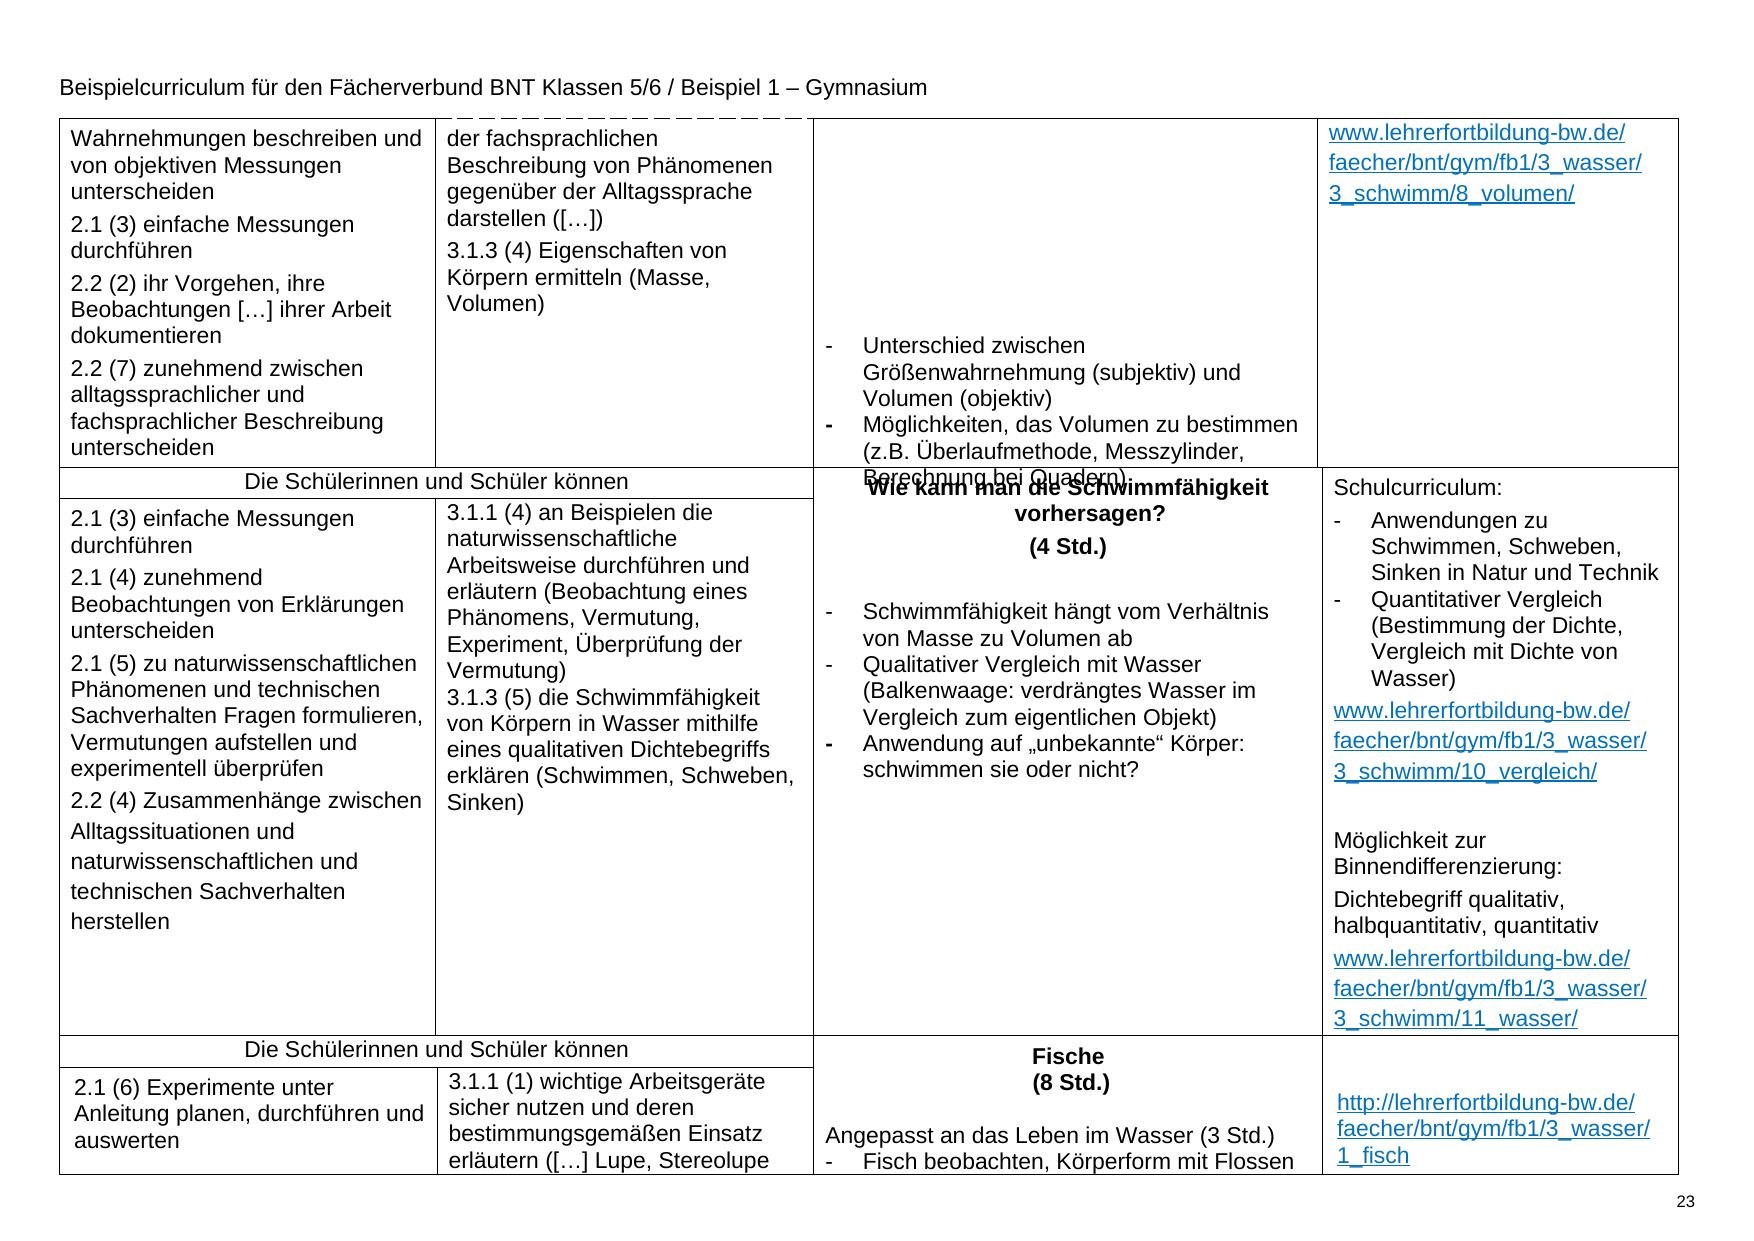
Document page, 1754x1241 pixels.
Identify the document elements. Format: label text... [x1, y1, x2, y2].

table_cell Fische (8 Std.) Angepasst an das Leben im Wasser (3 Std.) Fisch beobachten, Körperform mit Flossen skizzieren, Zeichnung beschriften Modellversuch: Körperform als Angepasstheit an die Lebensweise (schnelle Fortbewegung im Wasser) Untersuchen und Präparieren (2 Std.) Untersuchung von Schuppen (Lupe), Flossen, Seitenlinienorgan (Lupe), Mundraum mit Zähnen und Zunge, Kiemendeckel und Kiemen Präparieren von Schwimmblase, Kiemen (aufbewahren) auch von Herz, Leber, Magen, Darm, Geschlechtsorgan Atmung und Kiemen (2 Std.) Weg des aufgenommenen Wassers entlang der Kiemen am Modell Untersuchung eines Kiemenbogens (Stereolupe) Funktion der Kiemen Schwimmblase (1 Std.) Funktion der Schwimmblase anhand eines Modellversuchs unter Anwendung des Dichtebegriffs erklären [814, 1036, 1322, 1174]
table_cell Die Schülerinnen und Schüler können [60, 468, 813, 498]
table_cell http://lehrerfortbildung-bw.de/faecher/bnt/gym/fb1/3_wasser/1_fisch http://lehrerfortbildung-bw.de/faecher/bnt/gym/fb1/3_wasser/1_fisch/3_formen/ Schulcurriculum: Gemeinsamkeiten zwischen Schwimmblase und Taucher Unterschiede zwischen Schwimmblase und U-Boot Auge mit Sehnerv, Augenlinse www.lehrerfortbildung-bw.de/faecher/bnt/gym/fb1/3_wasser/3_schwimm/15_blase/ [1323, 1036, 1678, 1174]
table_cell 2.1 (3) einfache Messungen durchführen 2.1 (4) zunehmend Beobachtungen von Erklärungen unterscheiden 2.1 (5) zu naturwissenschaftlichen Phänomenen und technischen Sachverhalten Fragen formulieren, Vermutungen aufstellen und experimentell überprüfen 2.2 (4) Zusammenhänge zwischen Alltagssituationen und naturwissenschaftlichen und technischen Sachverhalten herstellen [60, 499, 435, 1035]
table_cell Schulcurriculum: Anwendungen zu Schwimmen, Schweben, Sinken in Natur und Technik Quantitativer Vergleich (Bestimmung der Dichte, Vergleich mit Dichte von Wasser) www.lehrerfortbildung-bw.de/faecher/bnt/gym/fb1/3_wasser/3_schwimm/10_vergleich/ Möglichkeit zur Binnendifferenzierung: Dichtebegriff qualitativ, halbquantitativ, quantitativ www.lehrerfortbildung-bw.de/faecher/bnt/gym/fb1/3_wasser/3_schwimm/11_wasser/ [1323, 468, 1678, 1035]
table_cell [436, 118, 813, 467]
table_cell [60, 1068, 437, 1174]
table_cell Wie kann man die Schwimmfähigkeit vorhersagen? (4 Std.) Schwimmfähigkeit hängt vom Verhältnis von Masse zu Volumen ab Qualitativer Vergleich mit Wasser (Balkenwaage: verdrängtes Wasser im Vergleich zum eigentlichen Objekt) Anwendung auf „unbekannte“ Körper: schwimmen sie oder nicht? [814, 468, 1322, 1035]
table_cell Die Schülerinnen und Schüler können [60, 1036, 813, 1067]
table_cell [60, 119, 435, 467]
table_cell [438, 1068, 813, 1174]
table_cell 3.1.1 (4) an Beispielen die naturwissenschaftliche Arbeitsweise durchführen und erläutern (Beobachtung eines Phänomens, Vermutung, Experiment, Überprüfung der Vermutung) 3.1.3 (5) die Schwimmfähigkeit von Körpern in Wasser mithilfe eines qualitativen Dichtebegriffs erklären (Schwimmen, Schweben, Sinken) [436, 499, 813, 1035]
